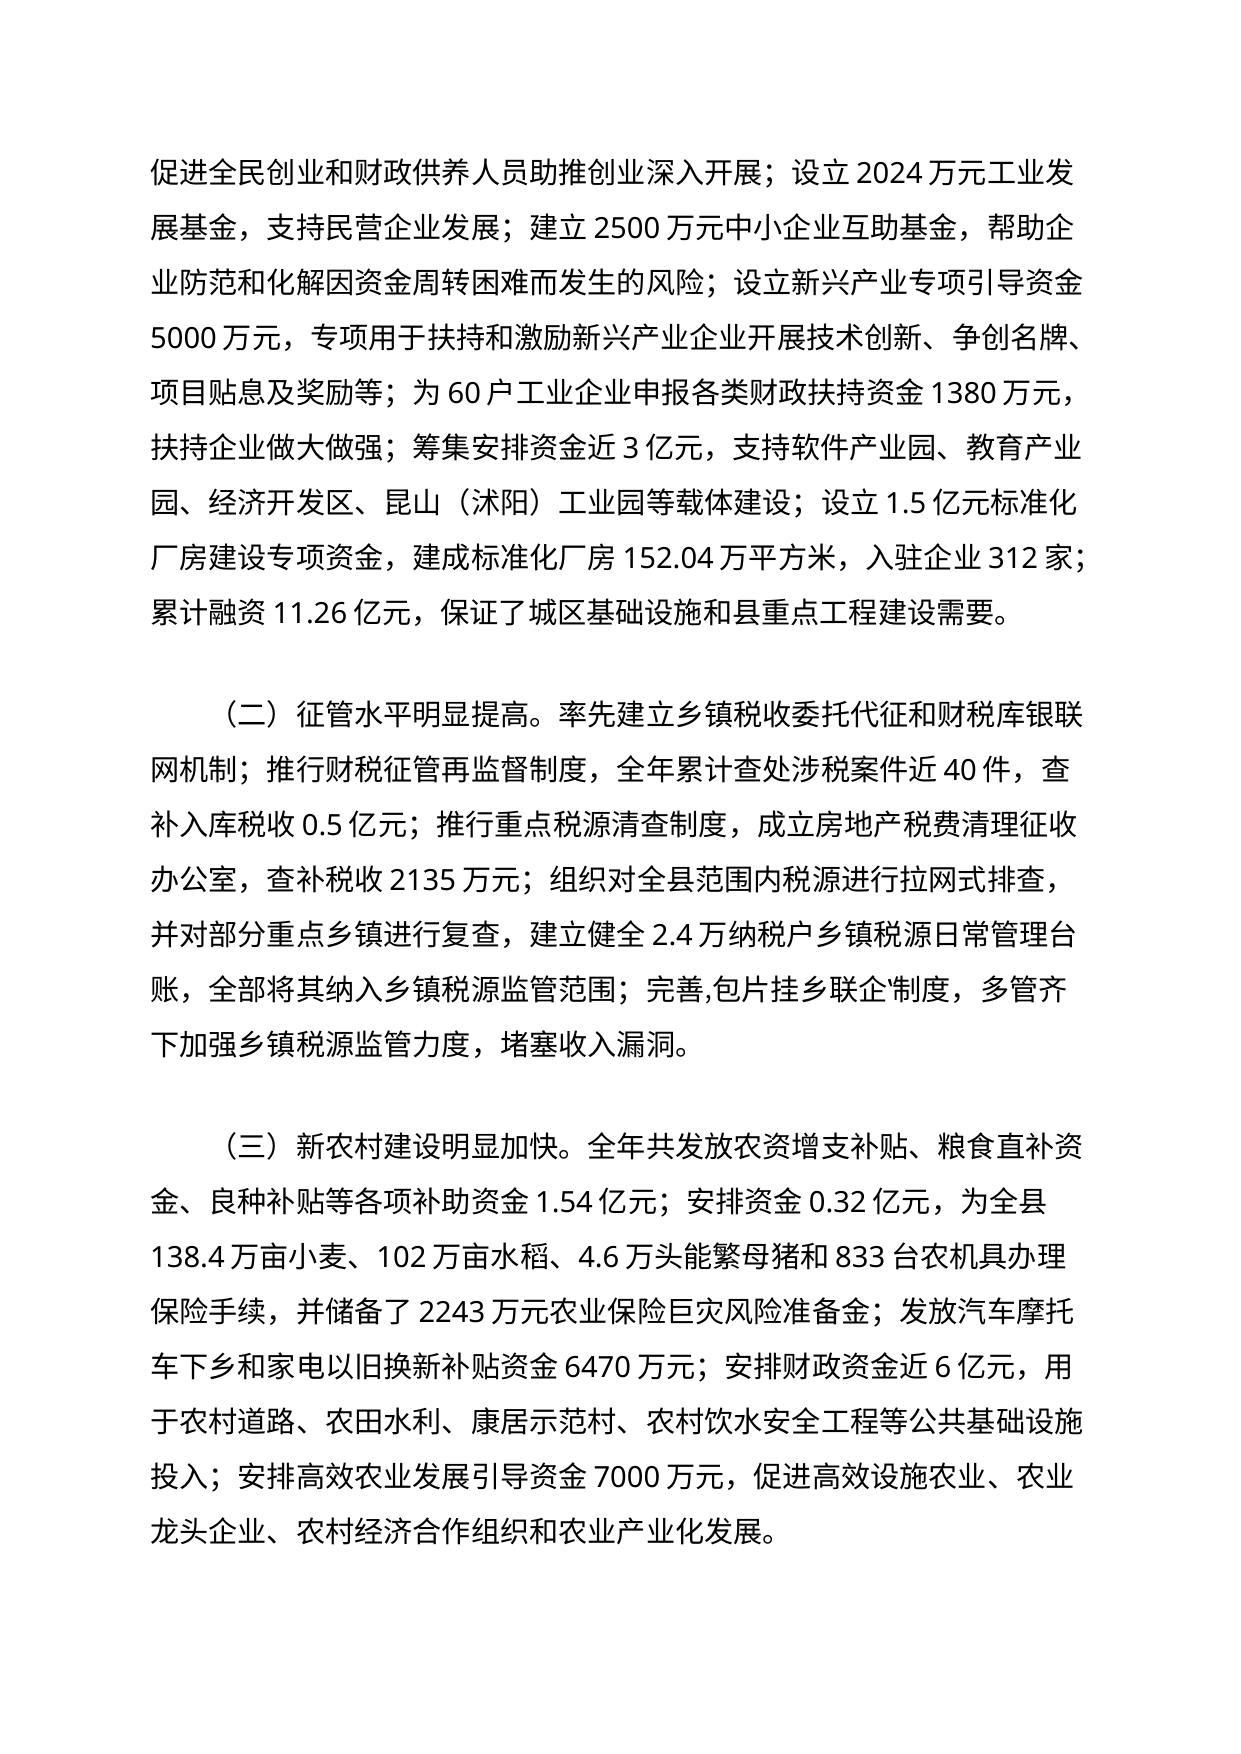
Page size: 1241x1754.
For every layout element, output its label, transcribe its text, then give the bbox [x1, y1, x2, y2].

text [150, 150, 1090, 632]
text （三）新农村建设明显加快。全年共发放农资增支补贴、粮食直补资金、良种补贴等各项补助资金1.54亿元；安排资金0.32亿元，为全县138.4万亩小麦、102万亩水稻、4.6万头能繁母猪和833台农机具办理保险手续，并储备了2243万元农业保险巨灾风险准备金；发放汽车摩托车下乡和家电以旧换新补贴资金6470万元；安排财政资金近6亿元，用于农村道路、农田水利、康居示范村、农村饮水安全工程等公共基础设施投入；安排高效农业发展引导资金7000万元，促进高效设施农业、农业龙头企业、农村经济合作组织和农业产业化发展。 [150, 1123, 1090, 1551]
text （二）征管水平明显提高。率先建立乡镇税收委托代征和财税库银联网机制；推行财税征管再监督制度，全年累计查处涉税案件近40件，查补入库税收0.5亿元；推行重点税源清查制度，成立房地产税费清理征收办公室，查补税收2135万元；组织对全县范围内税源进行拉网式排查，并对部分重点乡镇进行复查，建立健全2.4万纳税户乡镇税源日常管理台账，全部将其纳入乡镇税源监管范围；完善‚包片挂乡联企‛制度，多管齐下加强乡镇税源监管力度，堵塞收入漏洞。 [150, 692, 1090, 1064]
